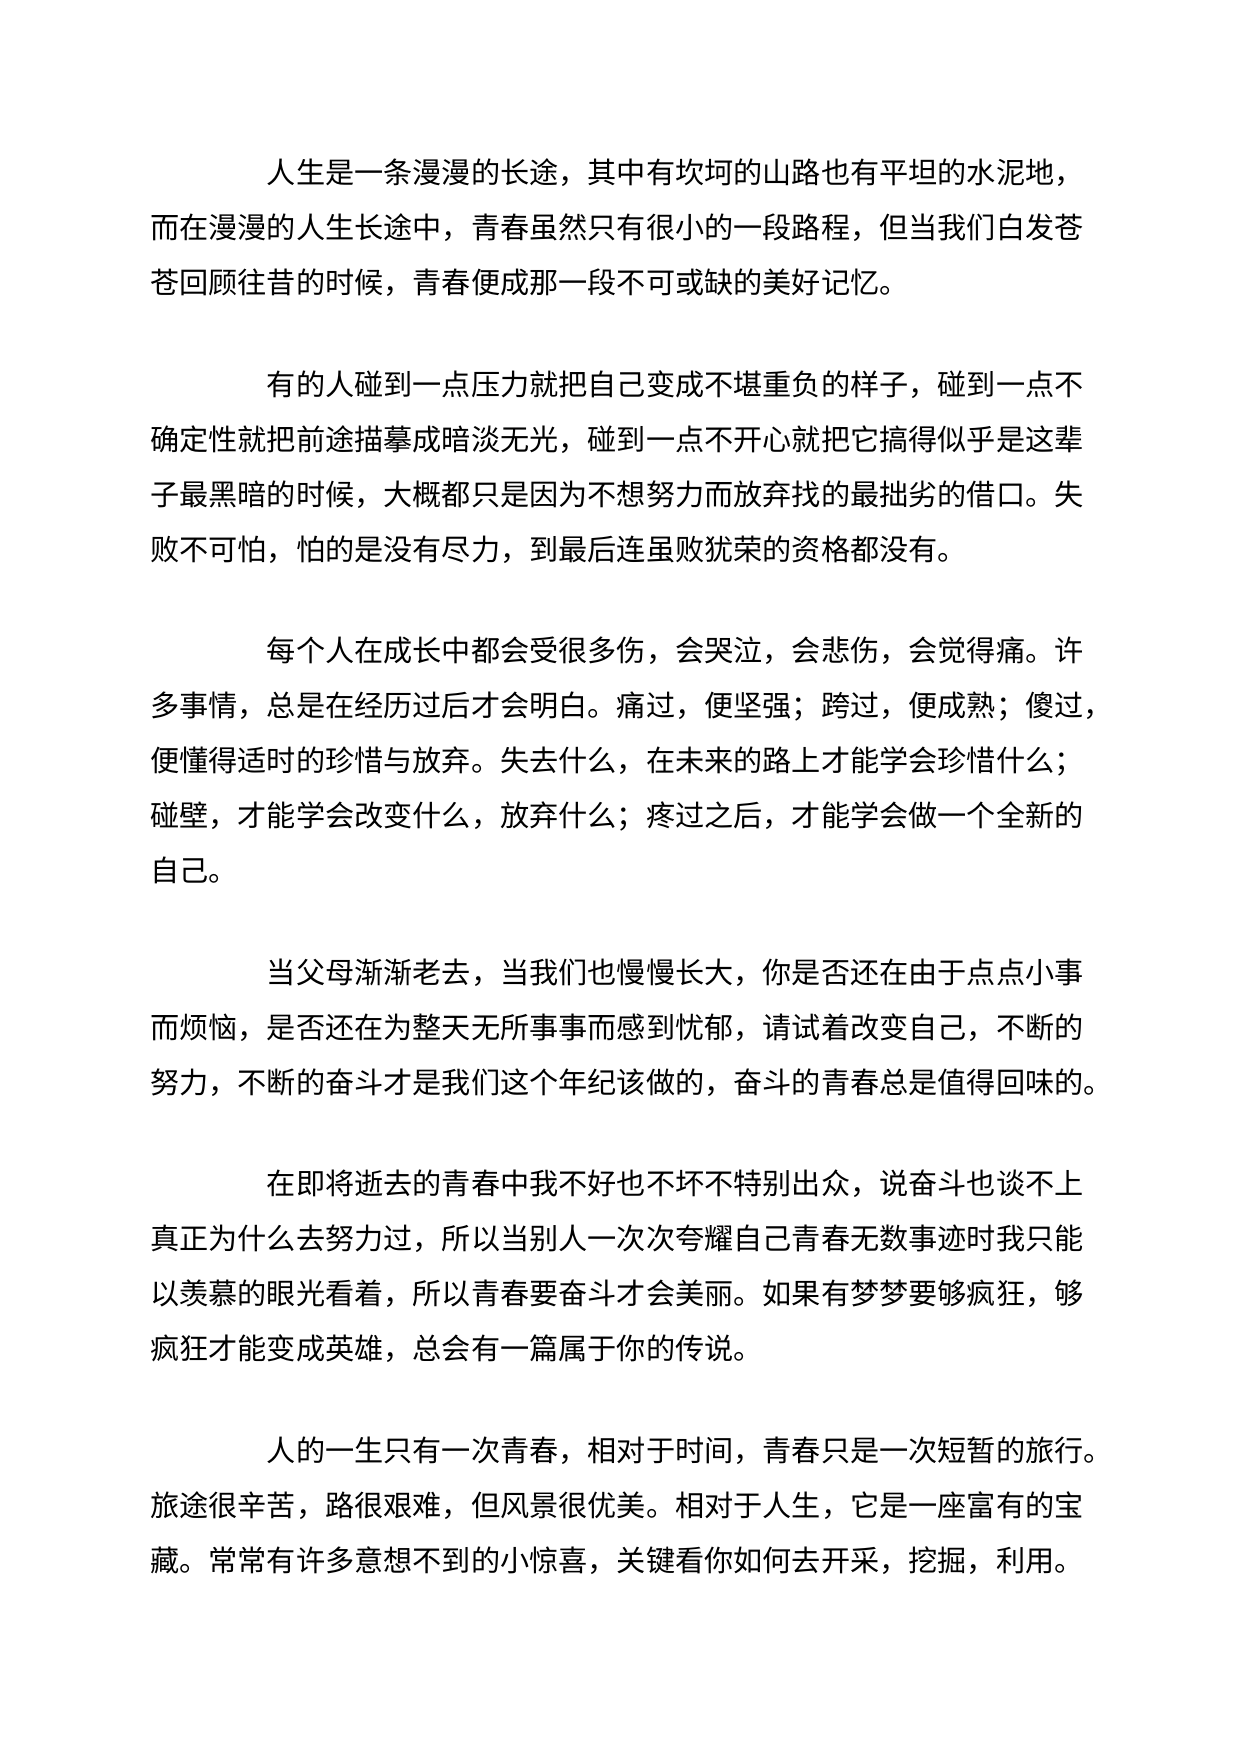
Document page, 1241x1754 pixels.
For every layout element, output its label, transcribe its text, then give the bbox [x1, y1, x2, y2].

text 人生是一条漫漫的长途，其中有坎坷的山路也有平坦的水泥地，而在漫漫的人生长途中，青春虽然只有很小的一段路程，但当我们白发苍苍回顾往昔的时候，青春便成那一段不可或缺的美好记忆。 [150, 150, 1090, 302]
text 每个人在成长中都会受很多伤，会哭泣，会悲伤，会觉得痛。许多事情，总是在经历过后才会明白。痛过，便坚强；跨过，便成熟；傻过，便懂得适时的珍惜与放弃。失去什么，在未来的路上才能学会珍惜什么；碰壁，才能学会改变什么，放弃什么；疼过之后，才能学会做一个全新的自己。 [150, 628, 1090, 890]
text 当父母渐渐老去，当我们也慢慢长大，你是否还在由于点点小事而烦恼，是否还在为整天无所事事而感到忧郁，请试着改变自己，不断的努力，不断的奋斗才是我们这个年纪该做的，奋斗的青春总是值得回味的。 [150, 949, 1090, 1101]
text 在即将逝去的青春中我不好也不坏不特别出众，说奋斗也谈不上真正为什么去努力过，所以当别人一次次夸耀自己青春无数事迹时我只能以羡慕的眼光看着，所以青春要奋斗才会美丽。如果有梦梦要够疯狂，够疯狂才能变成英雄，总会有一篇属于你的传说。 [150, 1161, 1090, 1368]
text 有的人碰到一点压力就把自己变成不堪重负的样子，碰到一点不确定性就把前途描摹成暗淡无光，碰到一点不开心就把它搞得似乎是这辈子最黑暗的时候，大概都只是因为不想努力而放弃找的最拙劣的借口。失败不可怕，怕的是没有尽力，到最后连虽败犹荣的资格都没有。 [150, 362, 1090, 568]
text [150, 1427, 1090, 1579]
